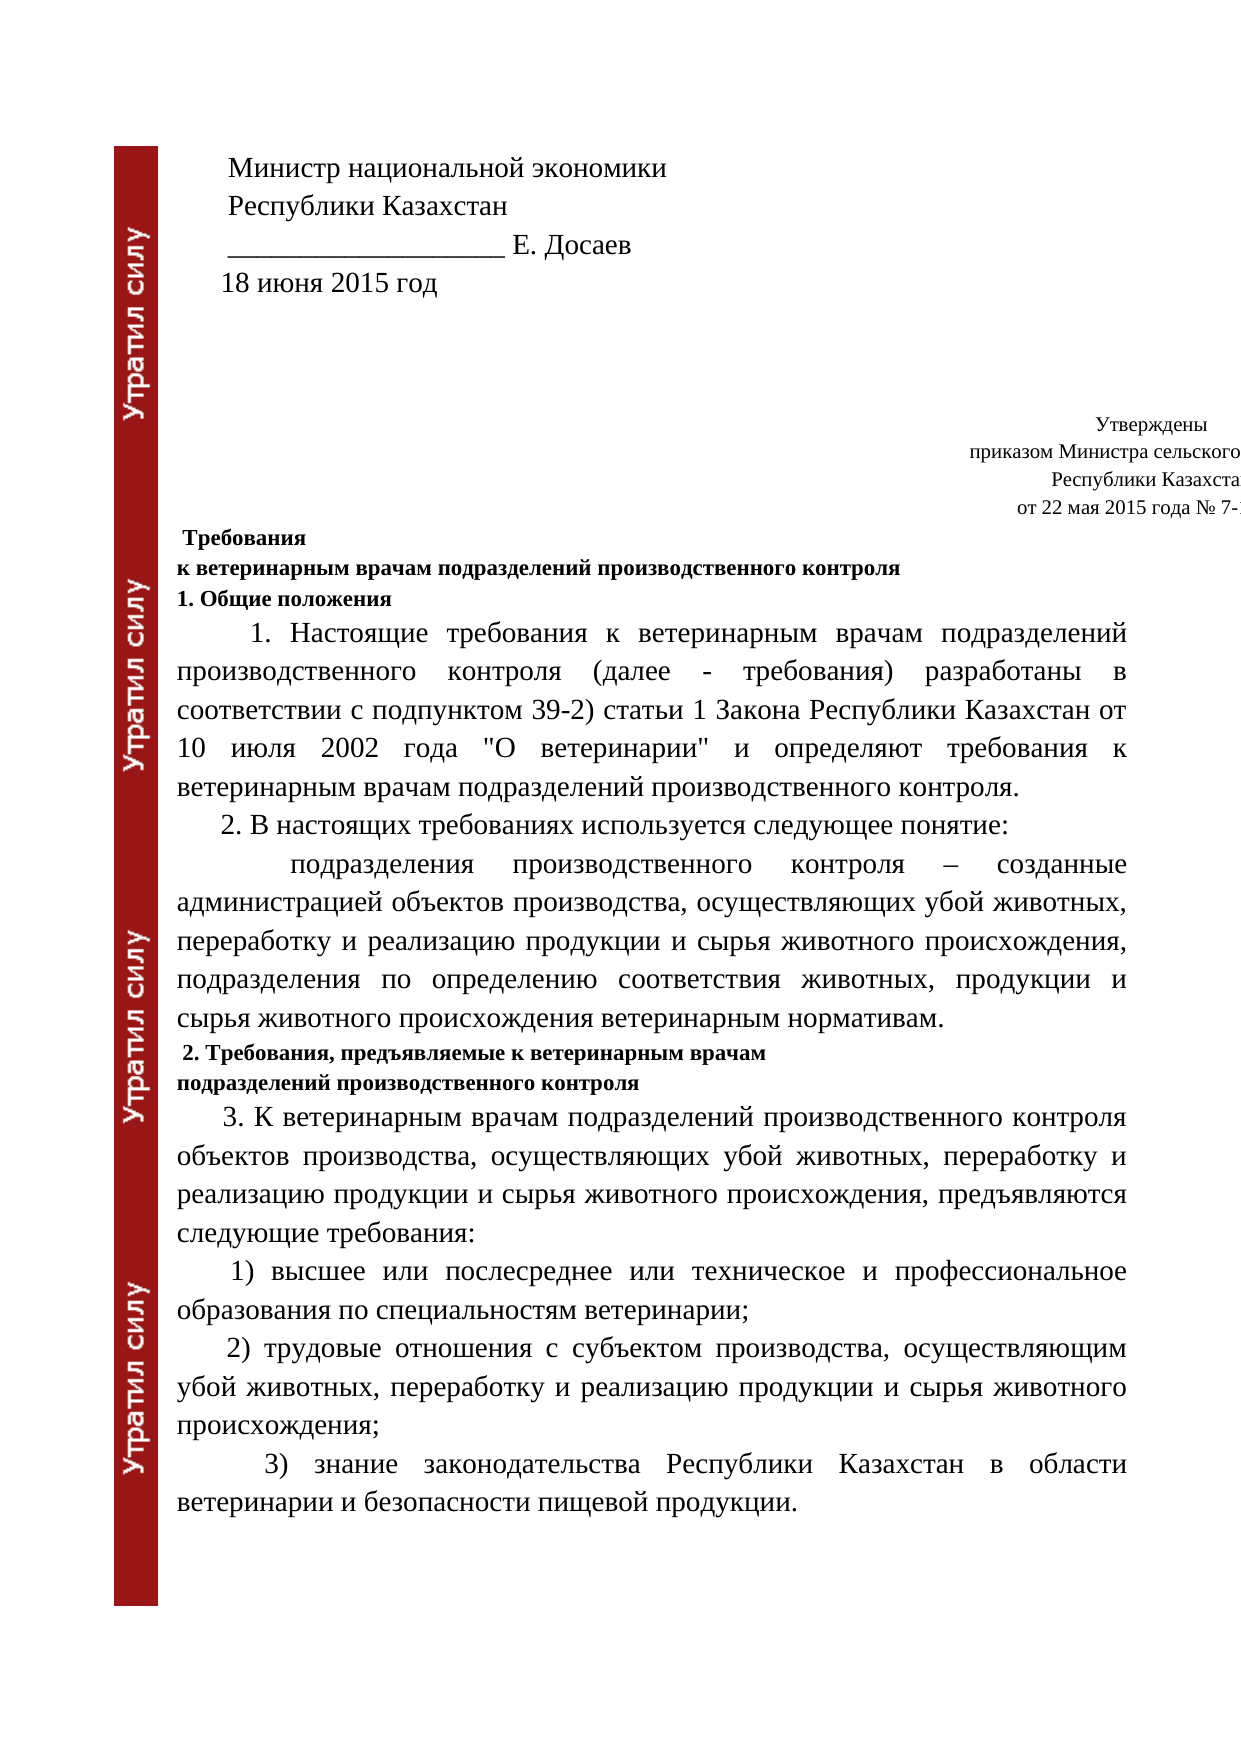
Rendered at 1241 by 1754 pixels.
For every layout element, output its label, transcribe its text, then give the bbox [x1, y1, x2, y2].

picture [114, 1441, 158, 1446]
picture [114, 841, 158, 846]
picture [114, 146, 158, 150]
text 1) высшее или послесреднее или техническое и профессиональное образования по специальностям ветеринарии; [112, 1253, 1128, 1325]
picture [114, 802, 158, 807]
text 2. В настоящих требованиях используется следующее понятие: [112, 807, 1128, 841]
picture [114, 1518, 158, 1606]
picture [114, 611, 158, 615]
text 3) знание законодательства Республики Казахстан в области ветеринарии и безопасности пищевой продукции. [112, 1446, 1128, 1518]
picture [114, 222, 158, 227]
table_header [101, 410, 912, 524]
picture [114, 261, 158, 266]
table_header Утверждены приказом Министра сельского хозяйства Республики Казахстан от 22 мая 2015 года № 7-1/467 [912, 410, 1240, 524]
text Республики Казахстан [112, 188, 1128, 222]
text Требования к ветеринарным врачам подразделений производственного контроля 1. Общие положения [112, 524, 1128, 611]
text подразделения производственного контроля – созданные администрацией объектов производства, осуществляющих убой животных, переработку и реализацию продукции и сырья животного происхождения, подразделения по определению соответствия животных, продукции и сырья животного происхождения ветеринарным нормативам. [112, 846, 1128, 1034]
picture [114, 1248, 158, 1253]
picture [114, 183, 158, 188]
text 1. Настоящие требования к ветеринарным врачам подразделений производственного контроля (далее - требования) разработаны в соответствии с подпунктом 39-2) статьи 1 Закона Республики Казахстан от 10 июля 2002 года "О ветеринарии" и определяют требования к ветеринарным врачам подразделений производственного контроля. [112, 615, 1128, 802]
text 2) трудовые отношения с субъектом производства, осуществляющим убой животных, переработку и реализацию продукции и сырья животного происхождения; [112, 1330, 1128, 1441]
picture [114, 299, 158, 410]
text Министр национальной экономики [112, 150, 1128, 183]
picture [114, 1325, 158, 1330]
text 18 июня 2015 год [112, 266, 1128, 299]
picture [114, 1034, 158, 1039]
text ___________________ Е. Досаев [112, 227, 1128, 261]
text 3. К ветеринарным врачам подразделений производственного контроля объектов производства, осуществляющих убой животных, переработку и реализацию продукции и сырья животного происхождения, предъявляются следующие требования: [112, 1099, 1128, 1248]
text 2. Требования, предъявляемые к ветеринарным врачам подразделений производственного контроля [112, 1039, 1128, 1095]
picture [114, 1095, 158, 1099]
